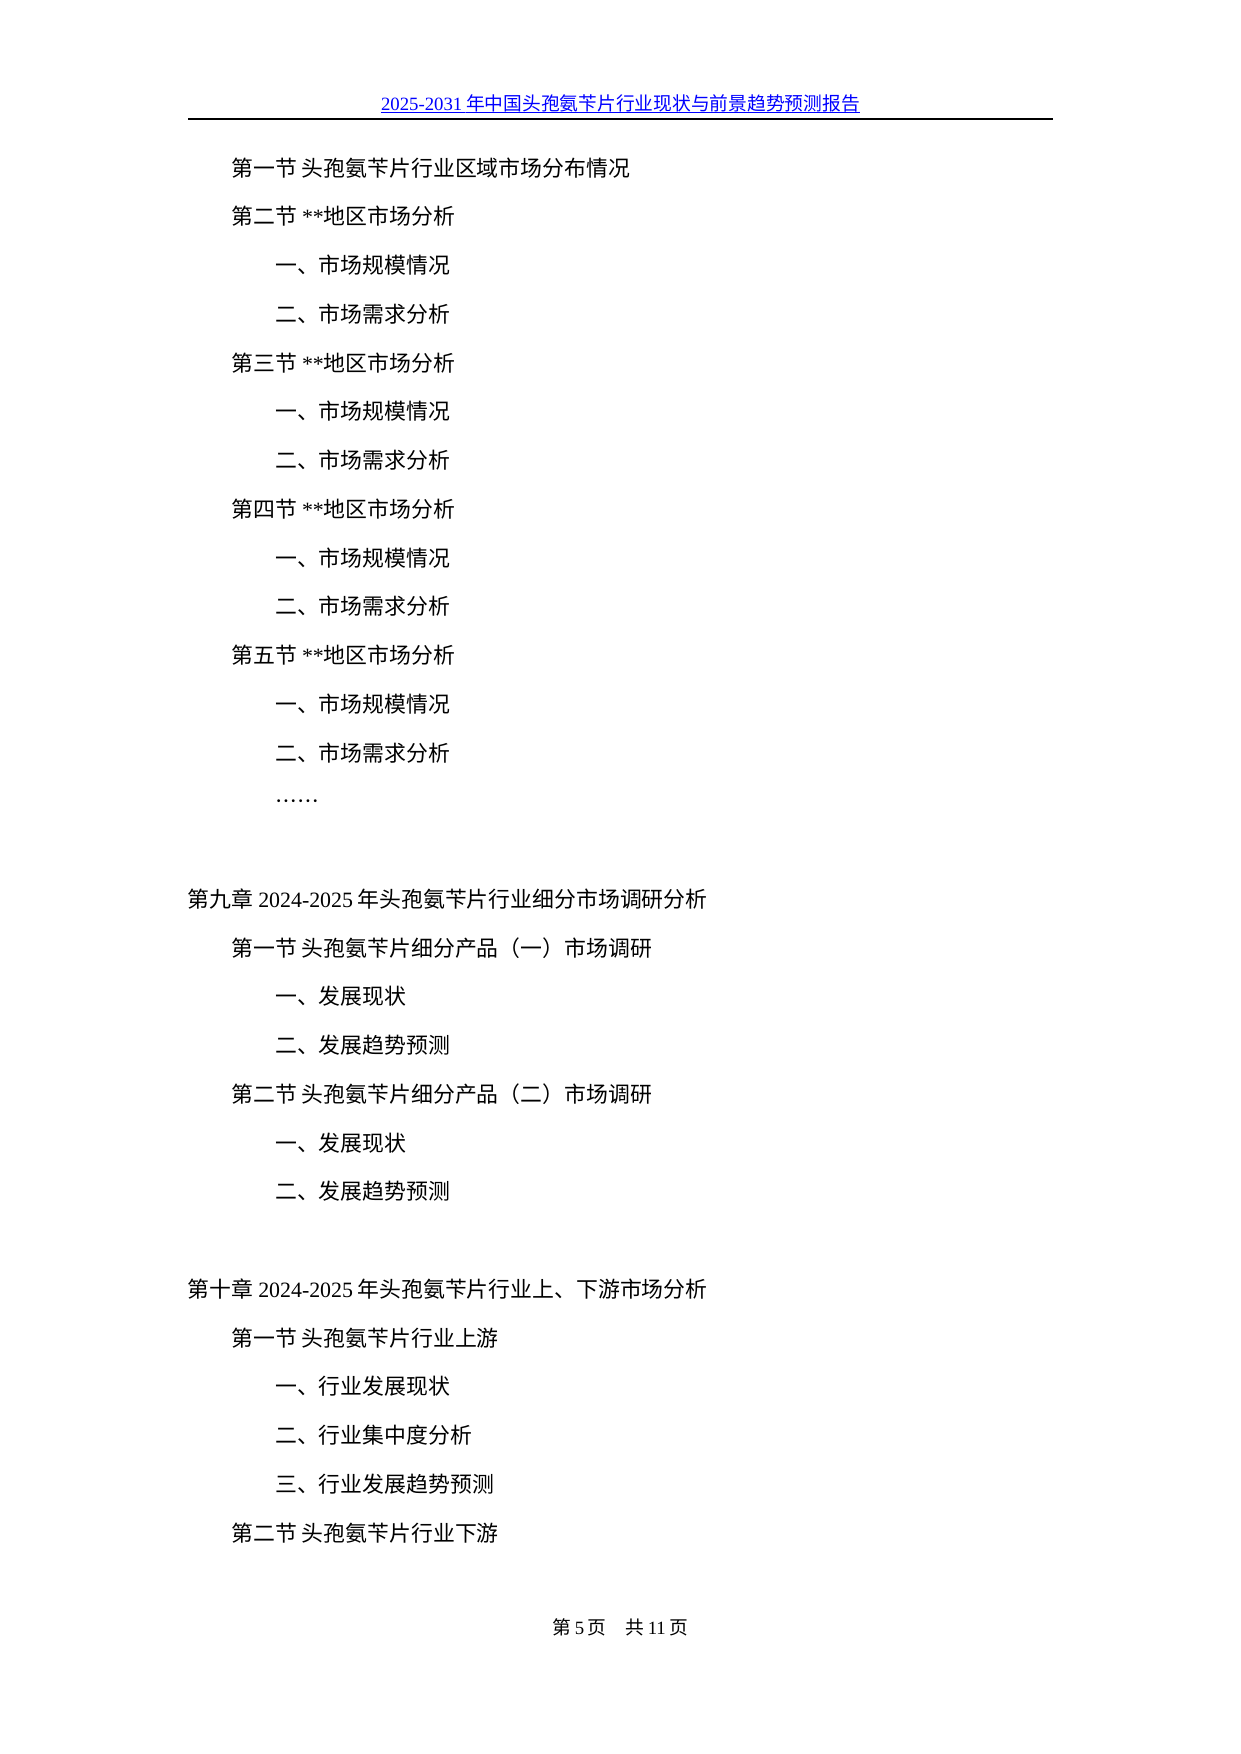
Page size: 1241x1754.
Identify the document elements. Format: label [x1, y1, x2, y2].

text [187, 150, 1053, 1548]
